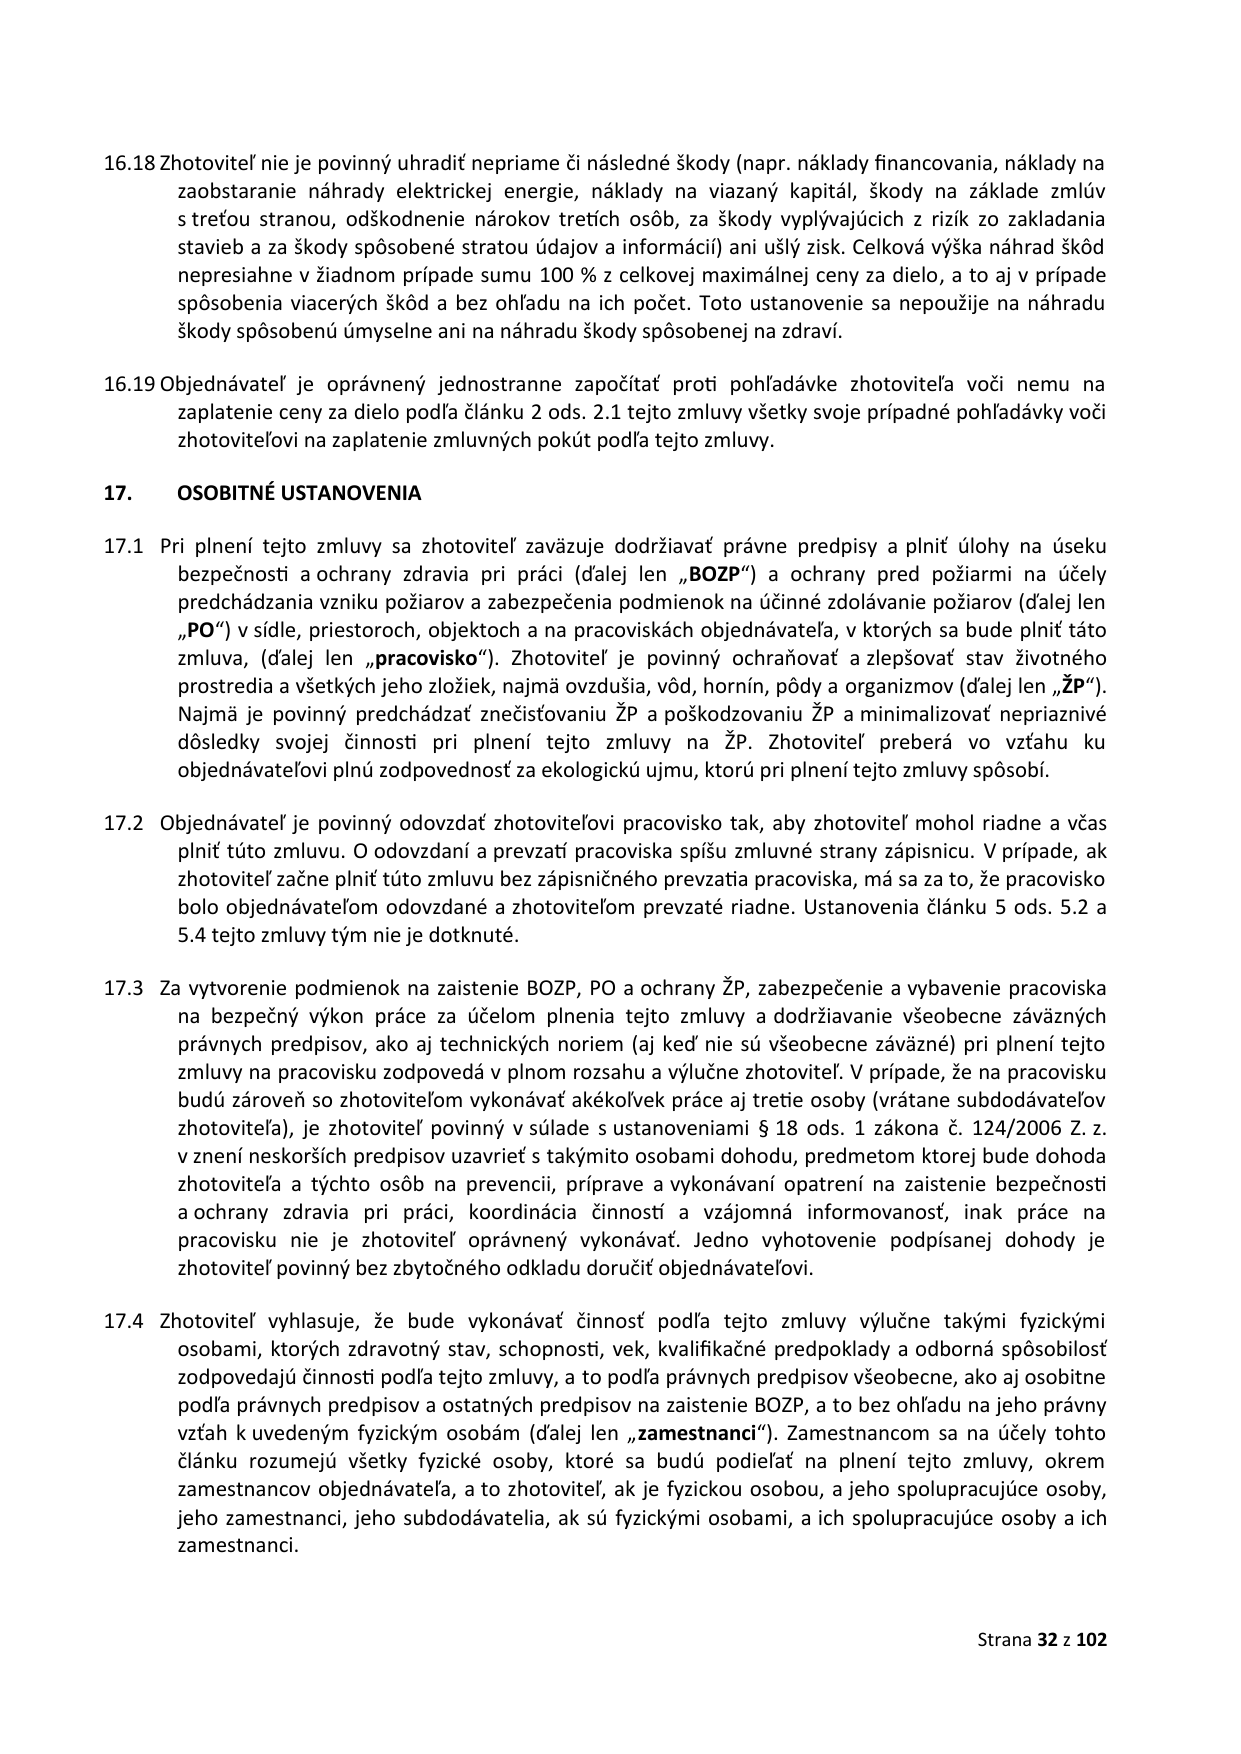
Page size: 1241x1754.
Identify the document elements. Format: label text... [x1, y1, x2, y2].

subtitle OSOBITNÉ USTANOVENIA [103, 478, 1107, 506]
list Objednávateľ je oprávnený jednostranne započítať proti pohľadávke zhotoviteľa voči nemu na zaplatenie ceny za dielo podľa článku 2 ods. 2.1 tejto zmluvy všetky svoje prípadné pohľadávky voči zhotoviteľovi na zaplatenie zmluvných pokút podľa tejto zmluvy. [103, 369, 1107, 453]
list Za vytvorenie podmienok na zaistenie BOZP, PO a ochrany ŽP, zabezpečenie a vybavenie pracoviska na bezpečný výkon práce za účelom plnenia tejto zmluvy a dodržiavanie všeobecne záväzných právnych predpisov, ako aj technických noriem (aj keď nie sú všeobecne záväzné) pri plnení tejto zmluvy na pracovisku zodpovedá v plnom rozsahu a výlučne zhotoviteľ. V prípade, že na pracovisku budú zároveň so zhotoviteľom vykonávať akékoľvek práce aj tretie osoby (vrátane subdodávateľov zhotoviteľa), je zhotoviteľ povinný v súlade s ustanoveniami § 18 ods. 1 zákona č. 124/2006 Z. z. v znení neskorších predpisov uzavrieť s takýmito osobami dohodu, predmetom ktorej bude dohoda zhotoviteľa a týchto osôb na prevencii, príprave a vykonávaní opatrení na zaistenie bezpečnosti a ochrany zdravia pri práci, koordinácia činností a vzájomná informovanosť, inak práce na pracovisku nie je zhotoviteľ oprávnený vykonávať. Jedno vyhotovenie podpísanej dohody je zhotoviteľ povinný bez zbytočného odkladu doručiť objednávateľovi. [103, 973, 1107, 1281]
list Zhotoviteľ nie je povinný uhradiť nepriame či následné škody (napr. náklady financovania, náklady na zaobstaranie náhrady elektrickej energie, náklady na viazaný kapitál, škody na základe zmlúv s treťou stranou, odškodnenie nárokov tretích osôb, za škody vyplývajúcich z rizík zo zakladania stavieb a za škody spôsobené stratou údajov a informácií) ani ušlý zisk. Celková výška náhrad škôd nepresiahne v žiadnom prípade sumu 100 % z celkovej maximálnej ceny za dielo, a to aj v prípade spôsobenia viacerých škôd a bez ohľadu na ich počet. Toto ustanovenie sa nepoužije na náhradu škody spôsobenú úmyselne ani na náhradu škody spôsobenej na zdraví. [103, 148, 1107, 344]
list Zhotoviteľ vyhlasuje, že bude vykonávať činnosť podľa tejto zmluvy výlučne takými fyzickými osobami, ktorých zdravotný stav, schopnosti, vek, kvalifikačné predpoklady a odborná spôsobilosť zodpovedajú činnosti podľa tejto zmluvy, a to podľa právnych predpisov všeobecne, ako aj osobitne podľa právnych predpisov a ostatných predpisov na zaistenie BOZP, a to bez ohľadu na jeho právny vzťah k uvedeným fyzickým osobám (ďalej len „zamestnanci“). Zamestnancom sa na účely tohto článku rozumejú všetky fyzické osoby, ktoré sa budú podieľať na plnení tejto zmluvy, okrem zamestnancov objednávateľa, a to zhotoviteľ, ak je fyzickou osobou, a jeho spolupracujúce osoby, jeho zamestnanci, jeho subdodávatelia, ak sú fyzickými osobami, a ich spolupracujúce osoby a ich zamestnanci. [103, 1306, 1107, 1559]
list Objednávateľ je povinný odovzdať zhotoviteľovi pracovisko tak, aby zhotoviteľ mohol riadne a včas plniť túto zmluvu. O odovzdaní a prevzatí pracoviska spíšu zmluvné strany zápisnicu. V prípade, ak zhotoviteľ začne plniť túto zmluvu bez zápisničného prevzatia pracoviska, má sa za to, že pracovisko bolo objednávateľom odovzdané a zhotoviteľom prevzaté riadne. Ustanovenia článku 5 ods. 5.2 a 5.4 tejto zmluvy tým nie je dotknuté. [103, 808, 1107, 948]
list Pri plnení tejto zmluvy sa zhotoviteľ zaväzuje dodržiavať právne predpisy a plniť úlohy na úseku bezpečnosti a ochrany zdravia pri práci (ďalej len „BOZP“) a ochrany pred požiarmi na účely predchádzania vzniku požiarov a zabezpečenia podmienok na účinné zdolávanie požiarov (ďalej len „PO“) v sídle, priestoroch, objektoch a na pracoviskách objednávateľa, v ktorých sa bude plniť táto zmluva, (ďalej len „pracovisko“). Zhotoviteľ je povinný ochraňovať a zlepšovať stav životného prostredia a všetkých jeho zložiek, najmä ovzdušia, vôd, hornín, pôdy a organizmov (ďalej len „ŽP“). Najmä je povinný predchádzať znečisťovaniu ŽP a poškodzovaniu ŽP a minimalizovať nepriaznivé dôsledky svojej činnosti pri plnení tejto zmluvy na ŽP. Zhotoviteľ preberá vo vzťahu ku objednávateľovi plnú zodpovednosť za ekologickú ujmu, ktorú pri plnení tejto zmluvy spôsobí. [103, 531, 1107, 783]
